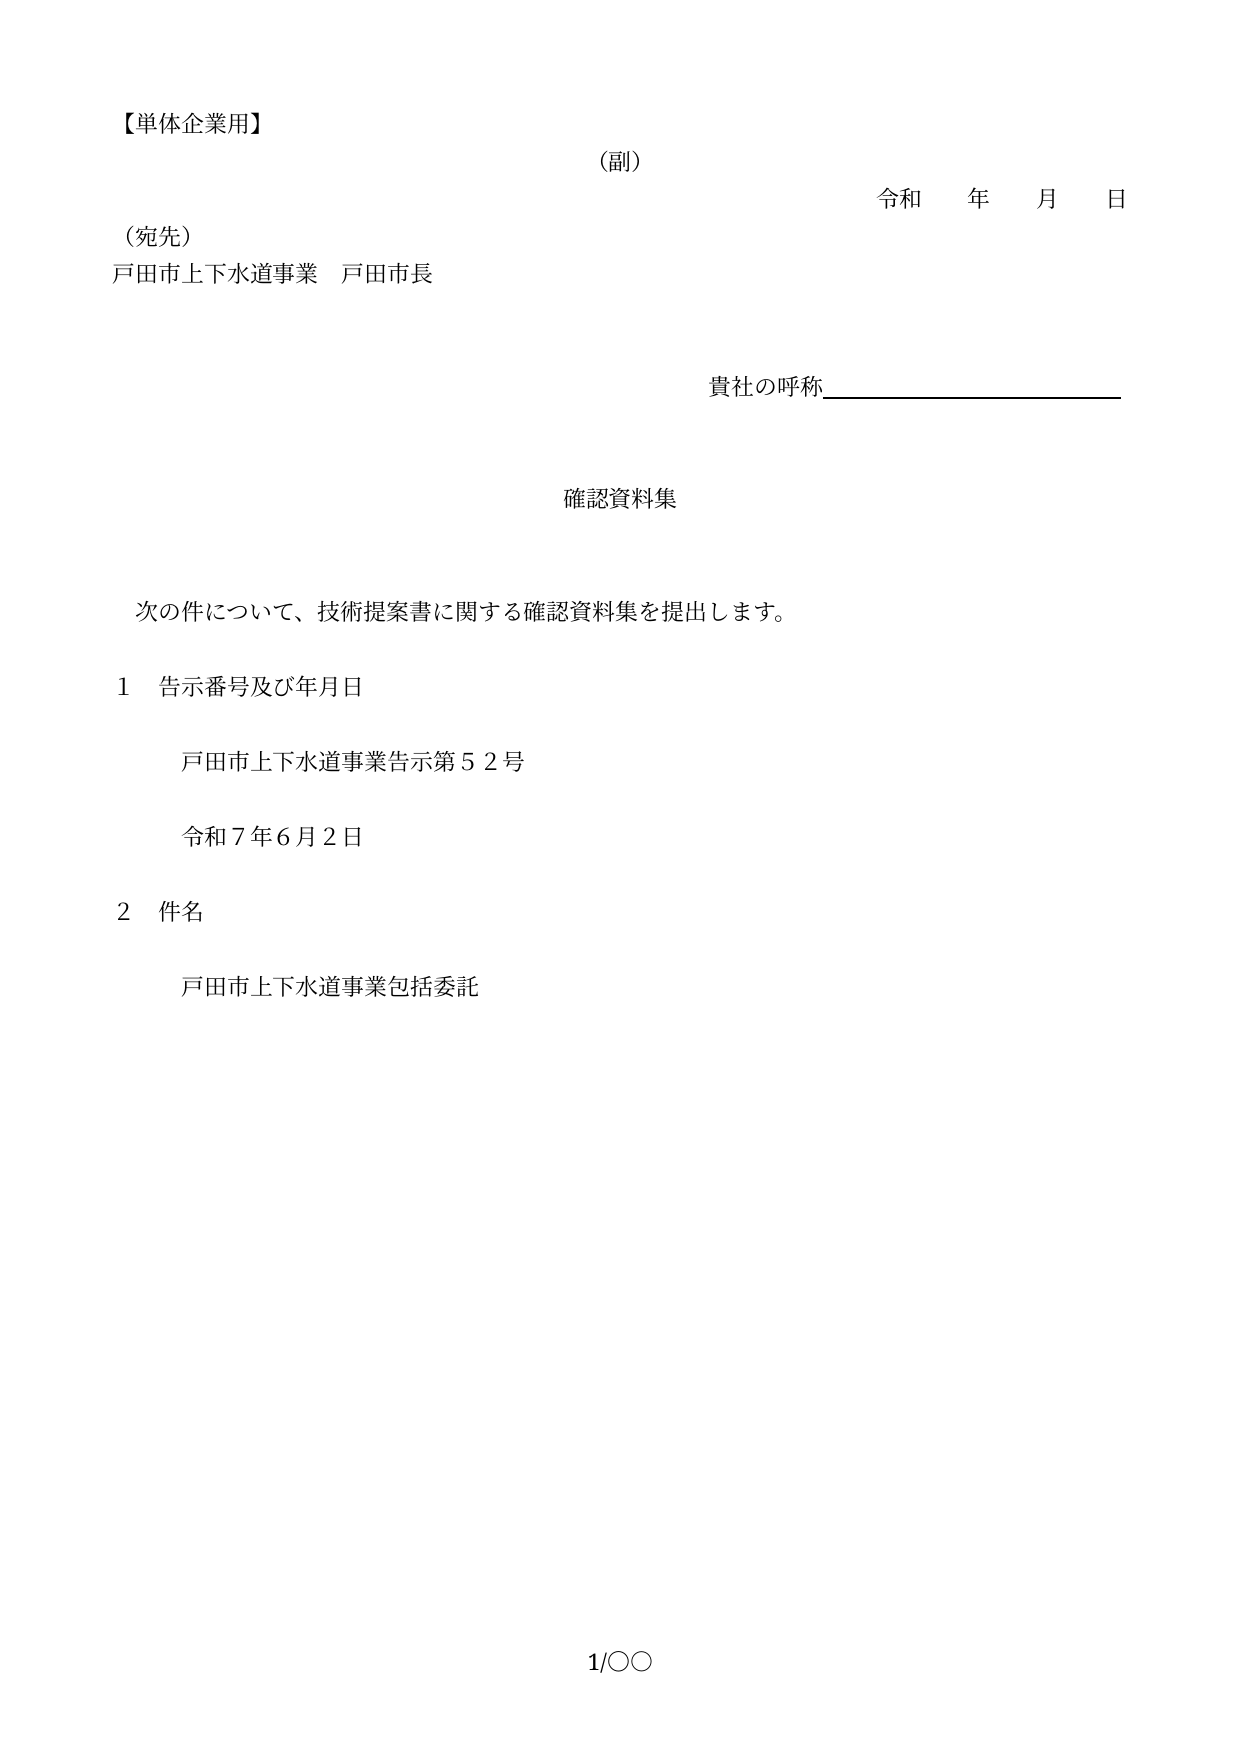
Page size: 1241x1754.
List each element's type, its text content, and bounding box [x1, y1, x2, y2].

text １ 告示番号及び年月日 [112, 667, 1128, 704]
text ２ 件名 [112, 892, 1128, 929]
text 次の件について、技術提案書に関する確認資料集を提出します。 [112, 592, 1128, 629]
text 戸田市上下水道事業告示第５２号 [112, 742, 1128, 779]
text 確認資料集 [112, 479, 1128, 517]
text 【単体企業用】 [112, 104, 1128, 142]
text 令和 年 月 日 [112, 179, 1128, 217]
text 1/〇○ [112, 1642, 1128, 1679]
text 戸田市上下水道事業 戸田市長 [112, 254, 1128, 292]
text 戸田市上下水道事業包括委託 [112, 967, 1128, 1004]
text 貴社の呼称 [112, 367, 1128, 404]
text （副） [112, 142, 1128, 179]
text 令和７年６月２日 [112, 817, 1128, 854]
text （宛先） [112, 217, 1128, 254]
